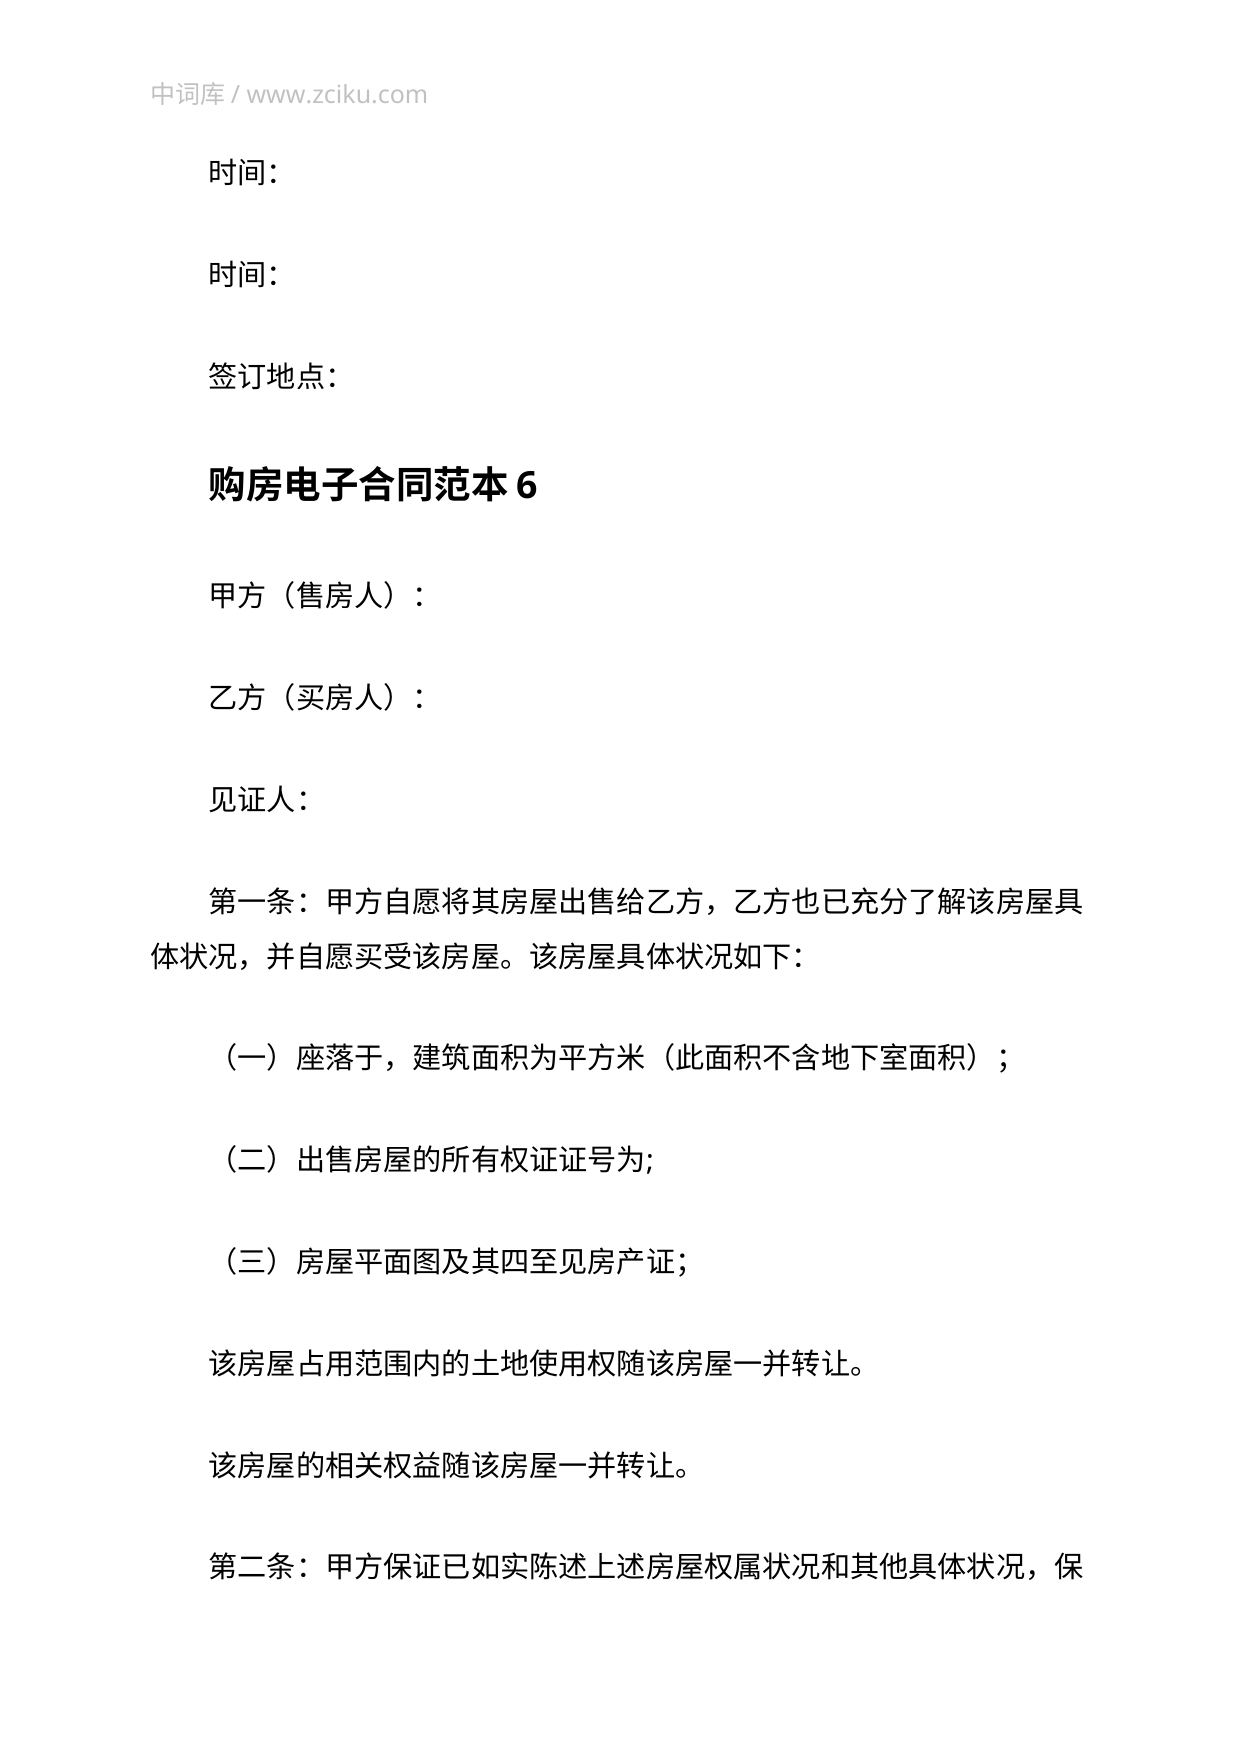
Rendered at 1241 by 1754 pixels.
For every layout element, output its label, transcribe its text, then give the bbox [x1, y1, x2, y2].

text 该房屋的相关权益随该房屋一并转让。 [150, 1442, 1090, 1484]
text 时间： [150, 252, 1090, 294]
text 见证人： [150, 776, 1090, 819]
text （三）房屋平面图及其四至见房产证； [150, 1239, 1090, 1281]
text （二）出售房屋的所有权证证号为; [150, 1137, 1090, 1179]
text 乙方（买房人）： [150, 675, 1090, 717]
text 签订地点： [150, 353, 1090, 396]
text 甲方（售房人）： [150, 573, 1090, 615]
text 第一条：甲方自愿将其房屋出售给乙方，乙方也已充分了解该房屋具体状况，并自愿买受该房屋。该房屋具体状况如下： [150, 878, 1090, 975]
text 时间： [150, 150, 1090, 192]
text 购房电子合同范本6 [150, 455, 1090, 510]
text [150, 1544, 1090, 1586]
text （一）座落于，建筑面积为平方米（此面积不含地下室面积）； [150, 1035, 1090, 1077]
text 该房屋占用范围内的土地使用权随该房屋一并转让。 [150, 1340, 1090, 1383]
